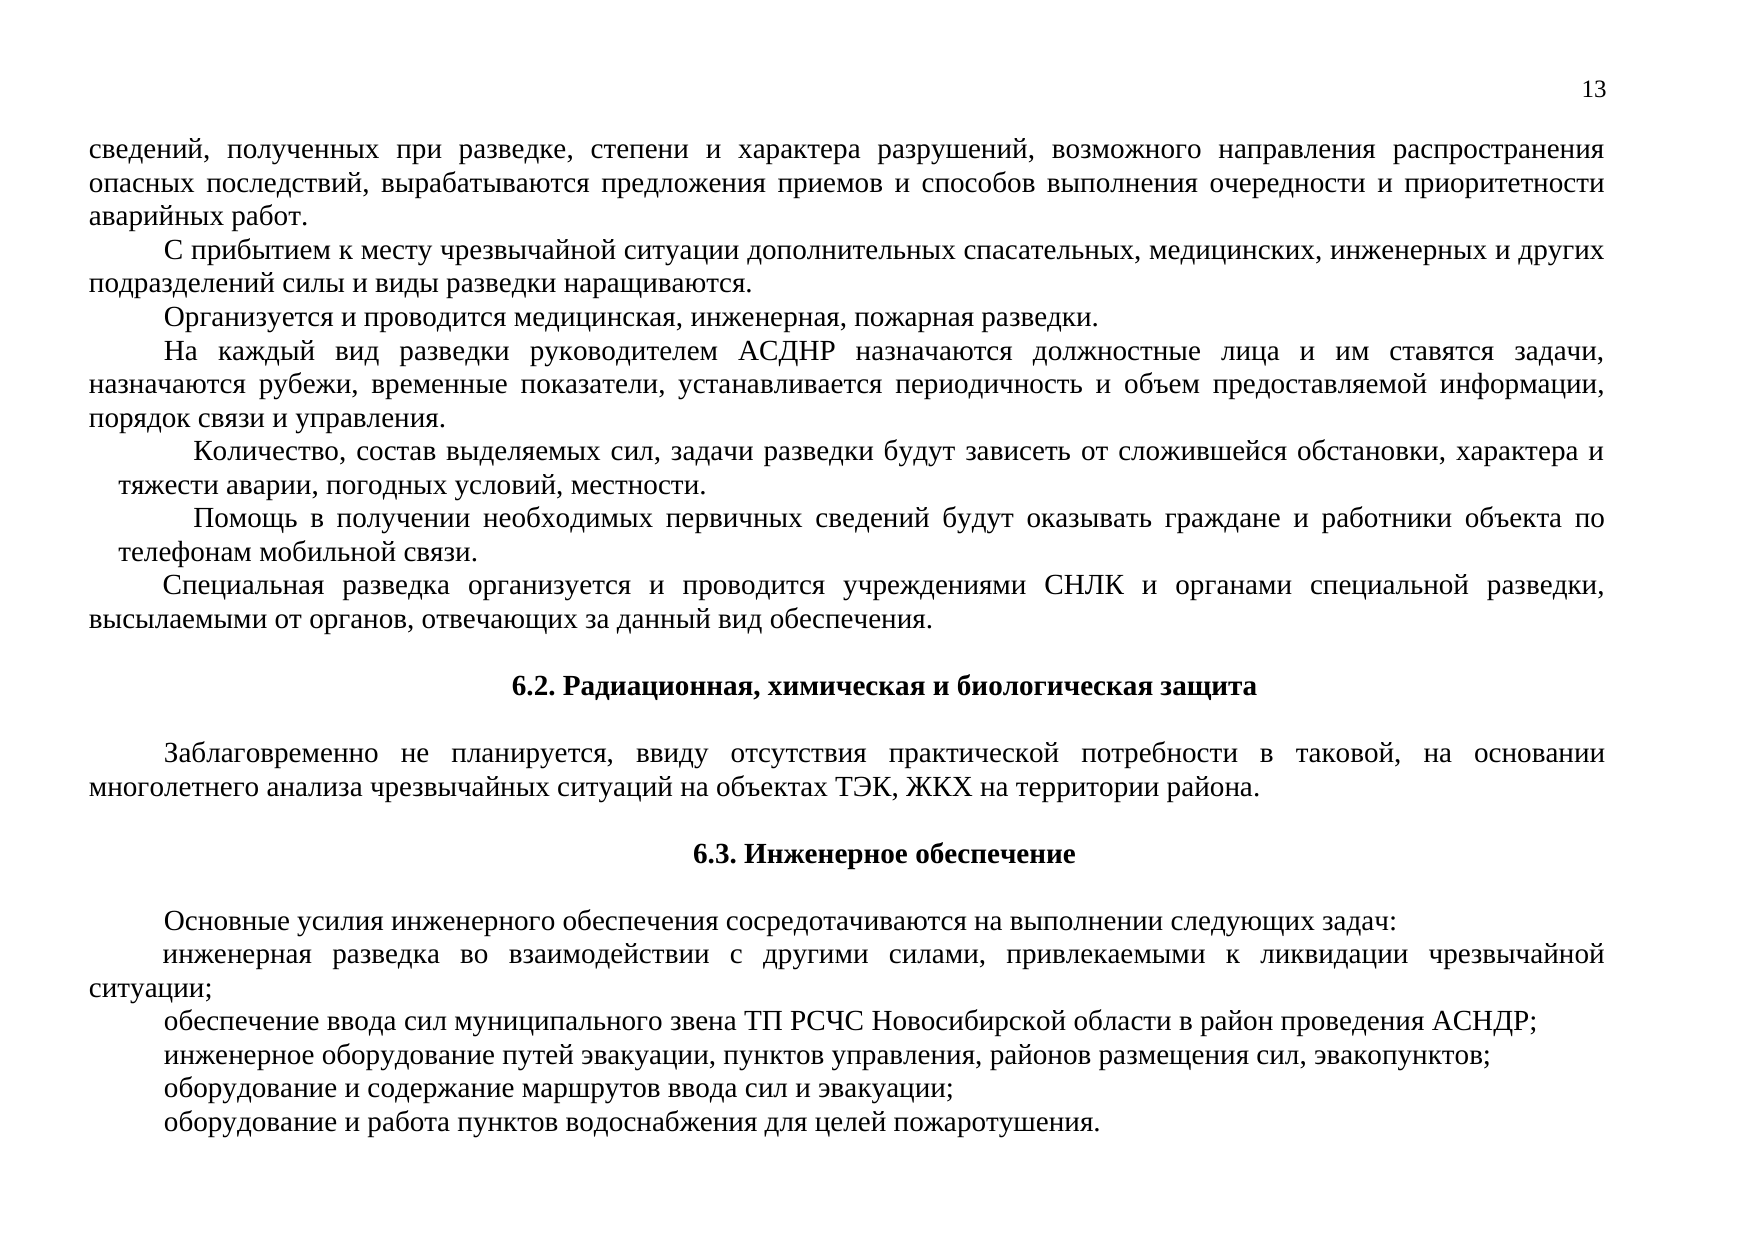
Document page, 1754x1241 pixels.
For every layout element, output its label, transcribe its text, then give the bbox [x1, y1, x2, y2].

text обеспечение ввода сил муниципального звена ТП РСЧС Новосибирской области в район проведения АСНДР; [89, 1003, 1606, 1037]
text Количество, состав выделяемых сил, задачи разведки будут зависеть от сложившейся обстановки, характера и тяжести аварии, погодных условий, местности. [118, 433, 1606, 500]
text Специальная разведка организуется и проводится учреждениями СНЛК и органами специальной разведки, высылаемыми от органов, отвечающих за данный вид обеспечения. [89, 567, 1606, 634]
text На каждый вид разведки руководителем АСДНР назначаются должностные лица и им ставятся задачи, назначаются рубежи, временные показатели, устанавливается периодичность и объем предоставляемой информации, порядок связи и управления. [89, 333, 1606, 433]
text оборудование и содержание маршрутов ввода сил и эвакуации; [89, 1071, 1606, 1104]
text Заблаговременно не планируется, ввиду отсутствия практической потребности в таковой, на основании многолетнего анализа чрезвычайных ситуаций на объектах ТЭК, ЖКХ на территории района. [89, 735, 1606, 802]
text инженерное оборудование путей эвакуации, пунктов управления, районов размещения сил, эвакопунктов; [89, 1037, 1606, 1071]
text Организуется и проводится медицинская, инженерная, пожарная разведки. [89, 299, 1606, 333]
text Помощь в получении необходимых первичных сведений будут оказывать граждане и работники объекта по телефонам мобильной связи. [118, 500, 1606, 567]
text 6.2. Радиационная, химическая и биологическая защита [89, 668, 1606, 702]
text инженерная разведка во взаимодействии с другими силами, привлекаемыми к ликвидации чрезвычайной ситуации; [89, 936, 1606, 1003]
text оборудование и работа пунктов водоснабжения для целей пожаротушения. [89, 1104, 1606, 1138]
text Основные усилия инженерного обеспечения сосредотачиваются на выполнении следующих задач: [89, 903, 1606, 936]
text 6.3. Инженерное обеспечение [89, 836, 1606, 869]
text С прибытием к месту чрезвычайной ситуации дополнительных спасательных, медицинских, инженерных и других подразделений силы и виды разведки наращиваются. [89, 232, 1606, 299]
